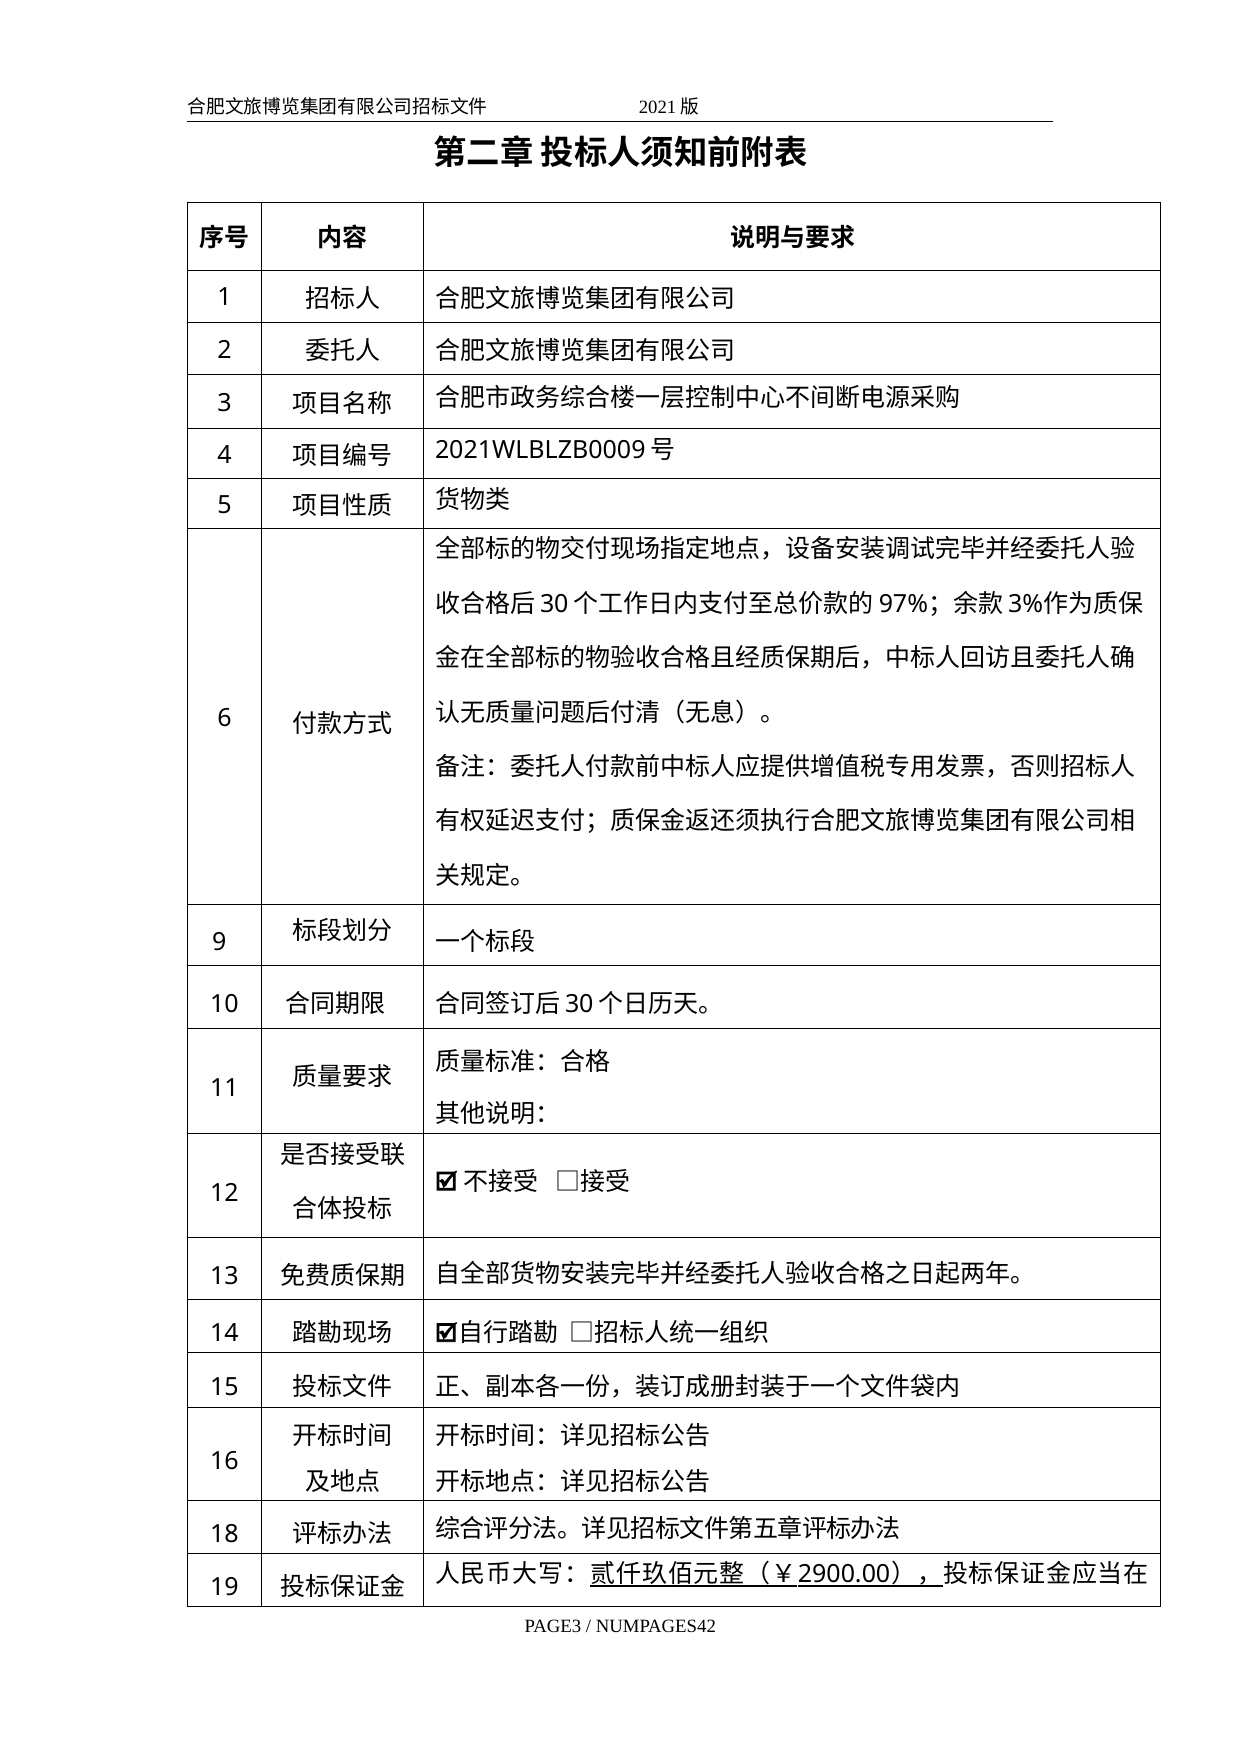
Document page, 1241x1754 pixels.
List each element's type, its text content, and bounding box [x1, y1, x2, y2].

table_cell 15 [188, 1353, 261, 1407]
table_cell 14 [188, 1300, 261, 1352]
table_cell 项目名称 [262, 375, 423, 428]
table_cell 投标文件 [262, 1353, 423, 1407]
table_cell 招标人 [262, 271, 423, 322]
table_cell 开标时间 及地点 [262, 1408, 423, 1499]
table_cell 质量要求 [262, 1029, 423, 1133]
table_cell 合同签订后30个日历天。 [424, 966, 1160, 1028]
table_cell 合肥文旅博览集团有限公司 [424, 323, 1160, 374]
table_cell 投标保证金金额 [262, 1554, 423, 1606]
table_cell 踏勘现场 [262, 1300, 423, 1352]
table_cell 项目编号 [262, 429, 423, 478]
table_cell 9 [188, 905, 261, 965]
table_cell 2021WLBLZB0009号 [424, 429, 1160, 478]
table_cell 免费质保期 [262, 1238, 423, 1299]
table_cell 12 [188, 1134, 261, 1237]
table_header 内容 [262, 203, 423, 269]
table_cell 16 [188, 1408, 261, 1499]
table_cell 标段划分 [262, 905, 423, 965]
table_cell 6 [188, 529, 261, 904]
subtitle 第二章 投标人须知前附表 [187, 122, 1053, 174]
table_cell 13 [188, 1238, 261, 1299]
table_cell 全部标的物交付现场指定地点，设备安装调试完毕并经委托人验收合格后30个工作日内支付至总价款的97%；余款3%作为质保金在全部标的物验收合格且经质保期后，中标人回访且委托人确认无质量问题后付清（无息）。 备注：委托人付款前中标人应提供增值税专用发票，否则招标人有权延迟支付；质保金返还须执行合肥文旅博览集团有限公司相关规定。 [424, 529, 1160, 904]
table_cell 项目性质 [262, 479, 423, 528]
table_cell 自全部货物安装完毕并经委托人验收合格之日起两年。 [424, 1238, 1160, 1299]
table_cell 不接受 □接受 [424, 1134, 1160, 1237]
table_cell 合肥市政务综合楼一层控制中心不间断电源采购 [424, 375, 1160, 428]
table_cell 合肥文旅博览集团有限公司 [424, 271, 1160, 322]
table_cell 付款方式 [262, 529, 423, 904]
table_header 序号 [188, 203, 261, 269]
table_cell 3 [188, 375, 261, 428]
table_cell 2 [188, 323, 261, 374]
table_cell 1 [188, 271, 261, 322]
table_cell 4 [188, 429, 261, 478]
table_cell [424, 1554, 1160, 1606]
table_cell 委托人 [262, 323, 423, 374]
table_cell 货物类 [424, 479, 1160, 528]
table_cell 10 [188, 966, 261, 1028]
table_cell 一个标段 [424, 905, 1160, 965]
table_cell 开标时间：详见招标公告 开标地点：详见招标公告 [424, 1408, 1160, 1499]
table_cell 正、副本各一份，装订成册封装于一个文件袋内 [424, 1353, 1160, 1407]
table_cell 是否接受联合体投标 [262, 1134, 423, 1237]
table_cell 自行踏勘 □招标人统一组织 [424, 1300, 1160, 1352]
table_cell 5 [188, 479, 261, 528]
table_cell 质量标准：合格 其他说明： [424, 1029, 1160, 1133]
table_cell 综合评分法。详见招标文件第五章评标办法 [424, 1501, 1160, 1553]
table_header 说明与要求 [424, 203, 1160, 269]
table_cell 18 [188, 1501, 261, 1553]
table_cell 合同期限 [262, 966, 423, 1028]
table_cell 19 [188, 1554, 261, 1606]
table_cell 评标办法 [262, 1501, 423, 1553]
table_cell 11 [188, 1029, 261, 1133]
